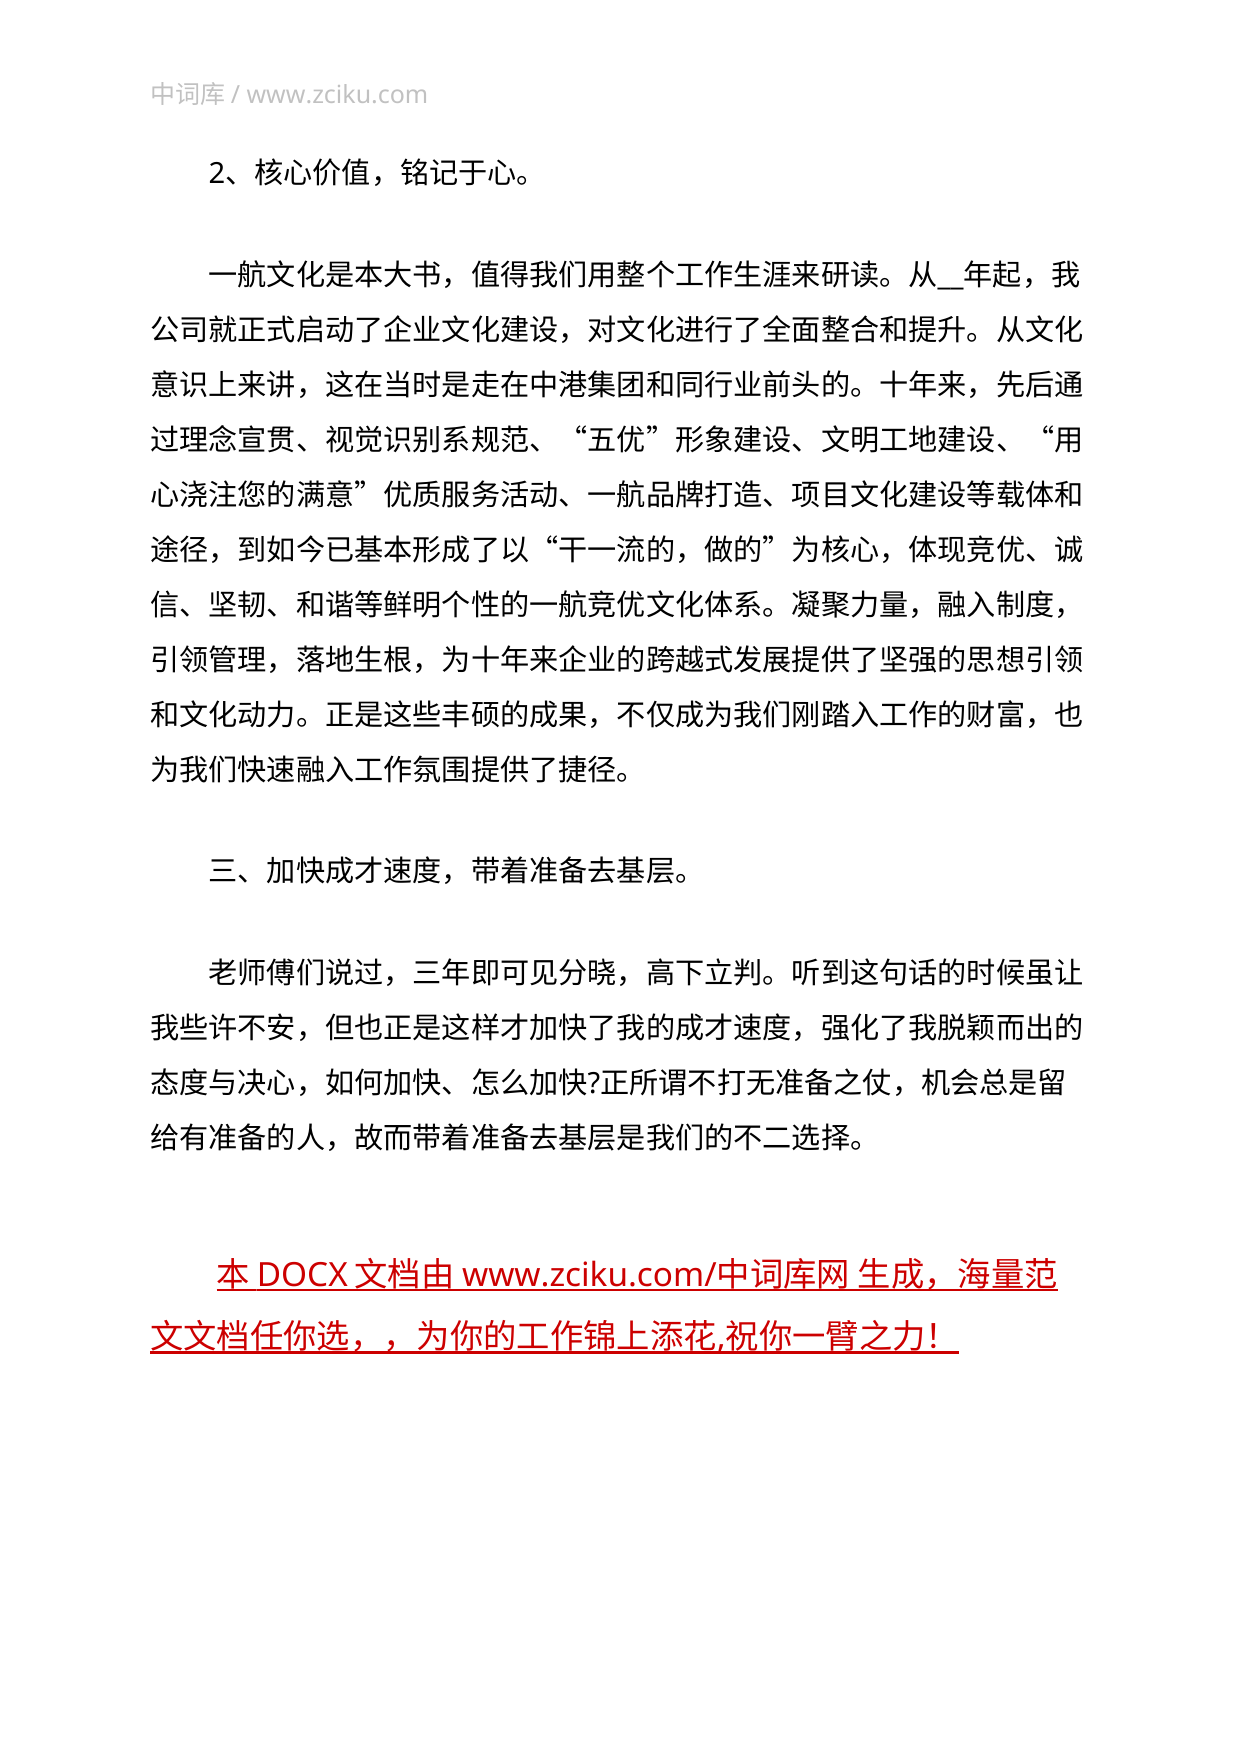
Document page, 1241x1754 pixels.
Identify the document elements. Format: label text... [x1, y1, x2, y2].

text 一航文化是本大书，值得我们用整个工作生涯来研读。从__年起，我公司就正式启动了企业文化建设，对文化进行了全面整合和提升。从文化意识上来讲，这在当时是走在中港集团和同行业前头的。十年来，先后通过理念宣贯、视觉识别系规范、“五优”形象建设、文明工地建设、“用心浇注您的满意”优质服务活动、一航品牌打造、项目文化建设等载体和途径，到如今已基本形成了以“干一流的，做的”为核心，体现竞优、诚信、坚韧、和谐等鲜明个性的一航竞优文化体系。凝聚力量，融入制度，引领管理，落地生根，为十年来企业的跨越式发展提供了坚强的思想引领和文化动力。正是这些丰硕的成果，不仅成为我们刚踏入工作的财富，也为我们快速融入工作氛围提供了捷径。 [150, 252, 1090, 788]
text 三、加快成才速度，带着准备去基层。 [150, 848, 1090, 890]
text 老师傅们说过，三年即可见分晓，高下立判。听到这句话的时候虽让我些许不安，但也正是这样才加快了我的成才速度，强化了我脱颖而出的态度与决心，如何加快、怎么加快?正所谓不打无准备之仗，机会总是留给有准备的人，故而带着准备去基层是我们的不二选择。 [150, 950, 1090, 1157]
text 2、核心价值，铭记于心。 [150, 150, 1090, 192]
text 本DOCX文档由 www.zciku.com/中词库网 生成，海量范文文档任你选，，为你的工作锦上添花,祝你一臂之力！ [150, 1247, 1090, 1359]
